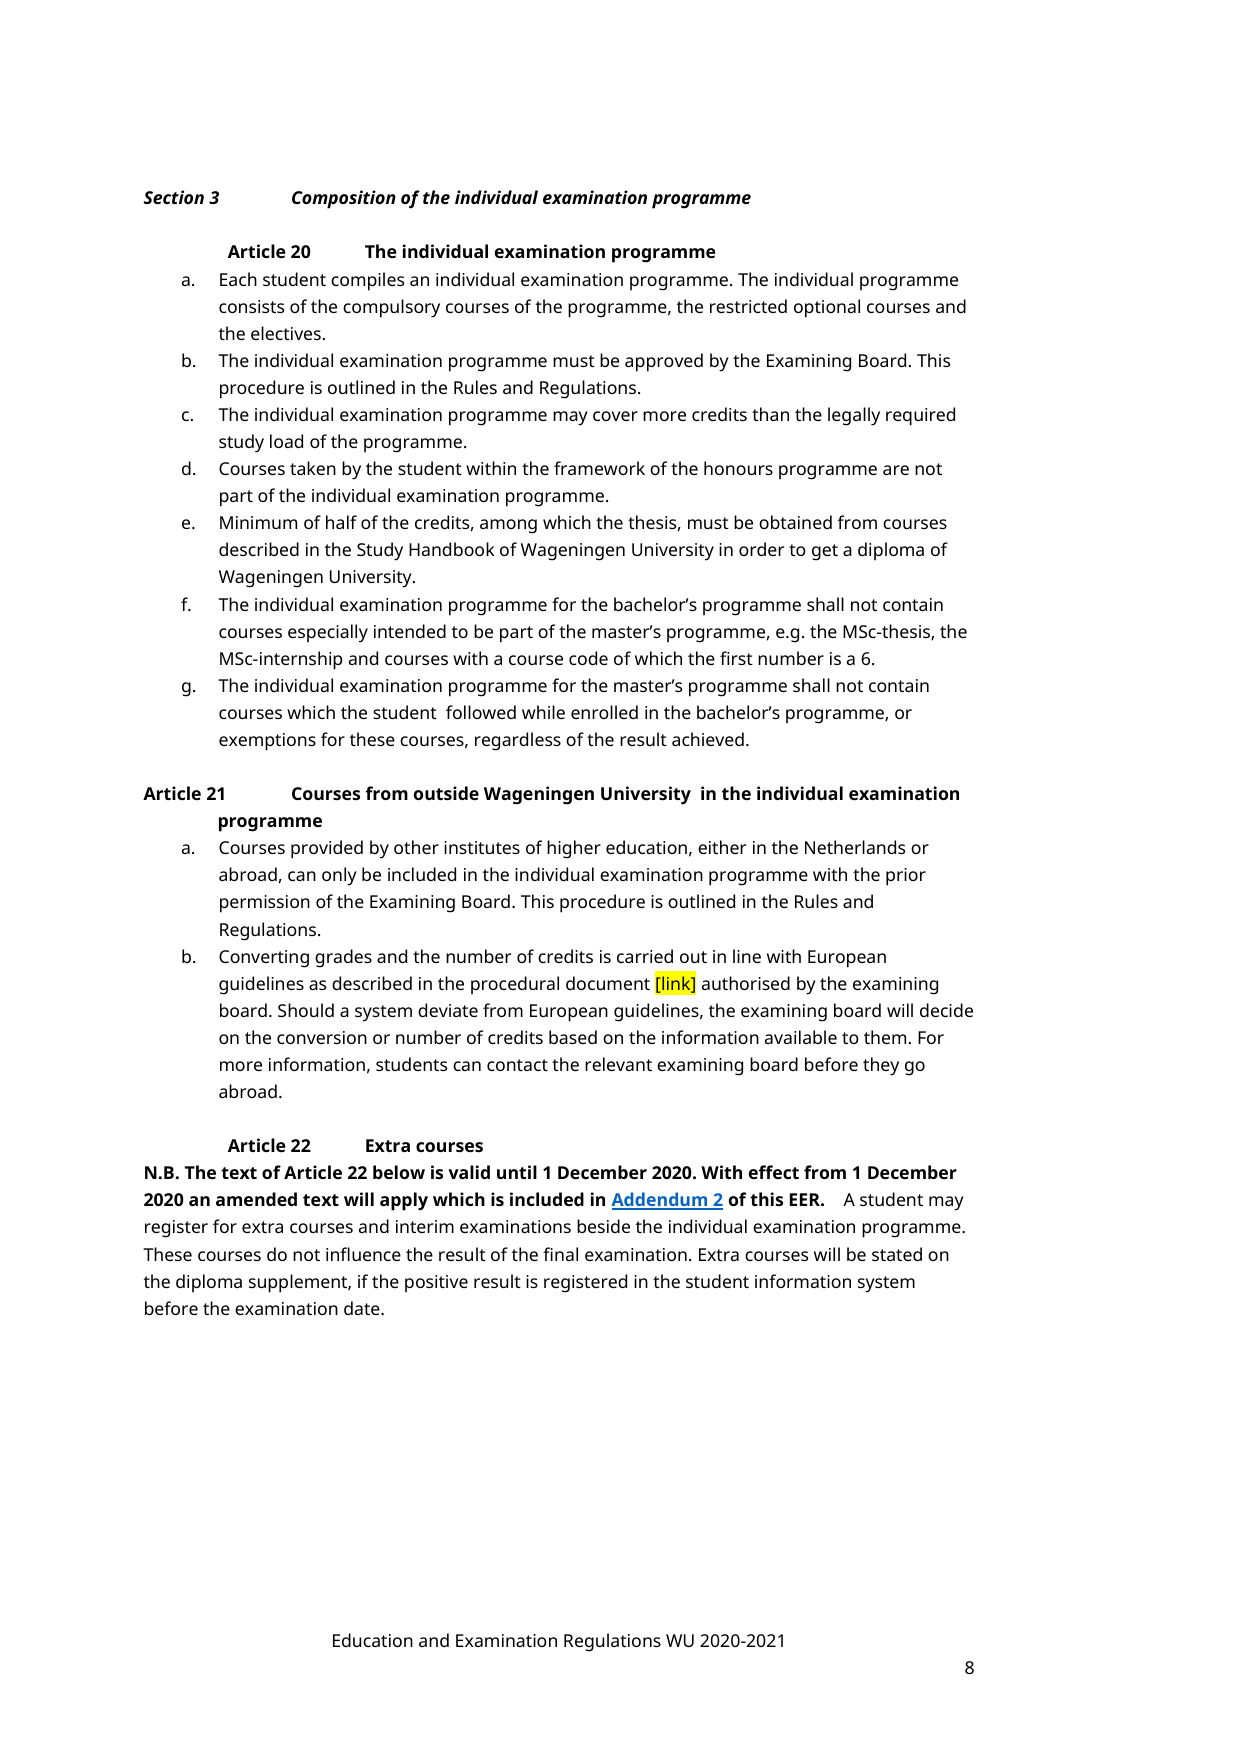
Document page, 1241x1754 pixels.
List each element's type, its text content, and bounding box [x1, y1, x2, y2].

subtitle Section 3 Composition of the individual examination programme [143, 183, 974, 210]
text Courses from outside Wageningen University in the individual examination programme [143, 779, 974, 833]
list The individual examination programme for the master’s programme shall not contain courses which the student followed while enrolled in the bachelor’s programme, or exemptions for these courses, regardless of the result achieved. [181, 671, 974, 752]
text N.B. The text of Article 22 below is valid until 1 December 2020. With effect from 1 December 2020 an amended text will apply which is included in Addendum 2 of this EER. A student may register for extra courses and interim examinations beside the individual examination programme. These courses do not influence the result of the final examination. Extra courses will be stated on the diploma supplement, if the positive result is registered in the student information system before the examination date. [143, 1158, 974, 1321]
text Extra courses [228, 1131, 974, 1158]
list Courses taken by the student within the framework of the honours programme are not part of the individual examination programme. [181, 454, 974, 508]
list The individual examination programme for the bachelor’s programme shall not contain courses especially intended to be part of the master’s programme, e.g. the MSc-thesis, the MSc-internship and courses with a course code of which the first number is a 6. [181, 589, 974, 671]
list Converting grades and the number of credits is carried out in line with European guidelines as described in the procedural document [link] authorised by the examining board. Should a system deviate from European guidelines, the examining board will decide on the conversion or number of credits based on the information available to them. For more information, students can contact the relevant examining board before they go abroad. [181, 941, 974, 1104]
list Each student compiles an individual examination programme. The individual programme consists of the compulsory courses of the programme, the restricted optional courses and the electives. [181, 264, 974, 346]
list Courses provided by other institutes of higher education, either in the Netherlands or abroad, can only be included in the individual examination programme with the prior permission of the Examining Board. This procedure is outlined in the Rules and Regulations. [181, 833, 974, 941]
list The individual examination programme may cover more credits than the legally required study load of the programme. [181, 400, 974, 454]
list Minimum of half of the credits, among which the thesis, must be obtained from courses described in the Study Handbook of Wageningen University in order to get a diploma of Wageningen University. [181, 508, 974, 589]
list The individual examination programme must be approved by the Examining Board. This procedure is outlined in the Rules and Regulations. [181, 346, 974, 400]
text The individual examination programme [228, 237, 974, 264]
